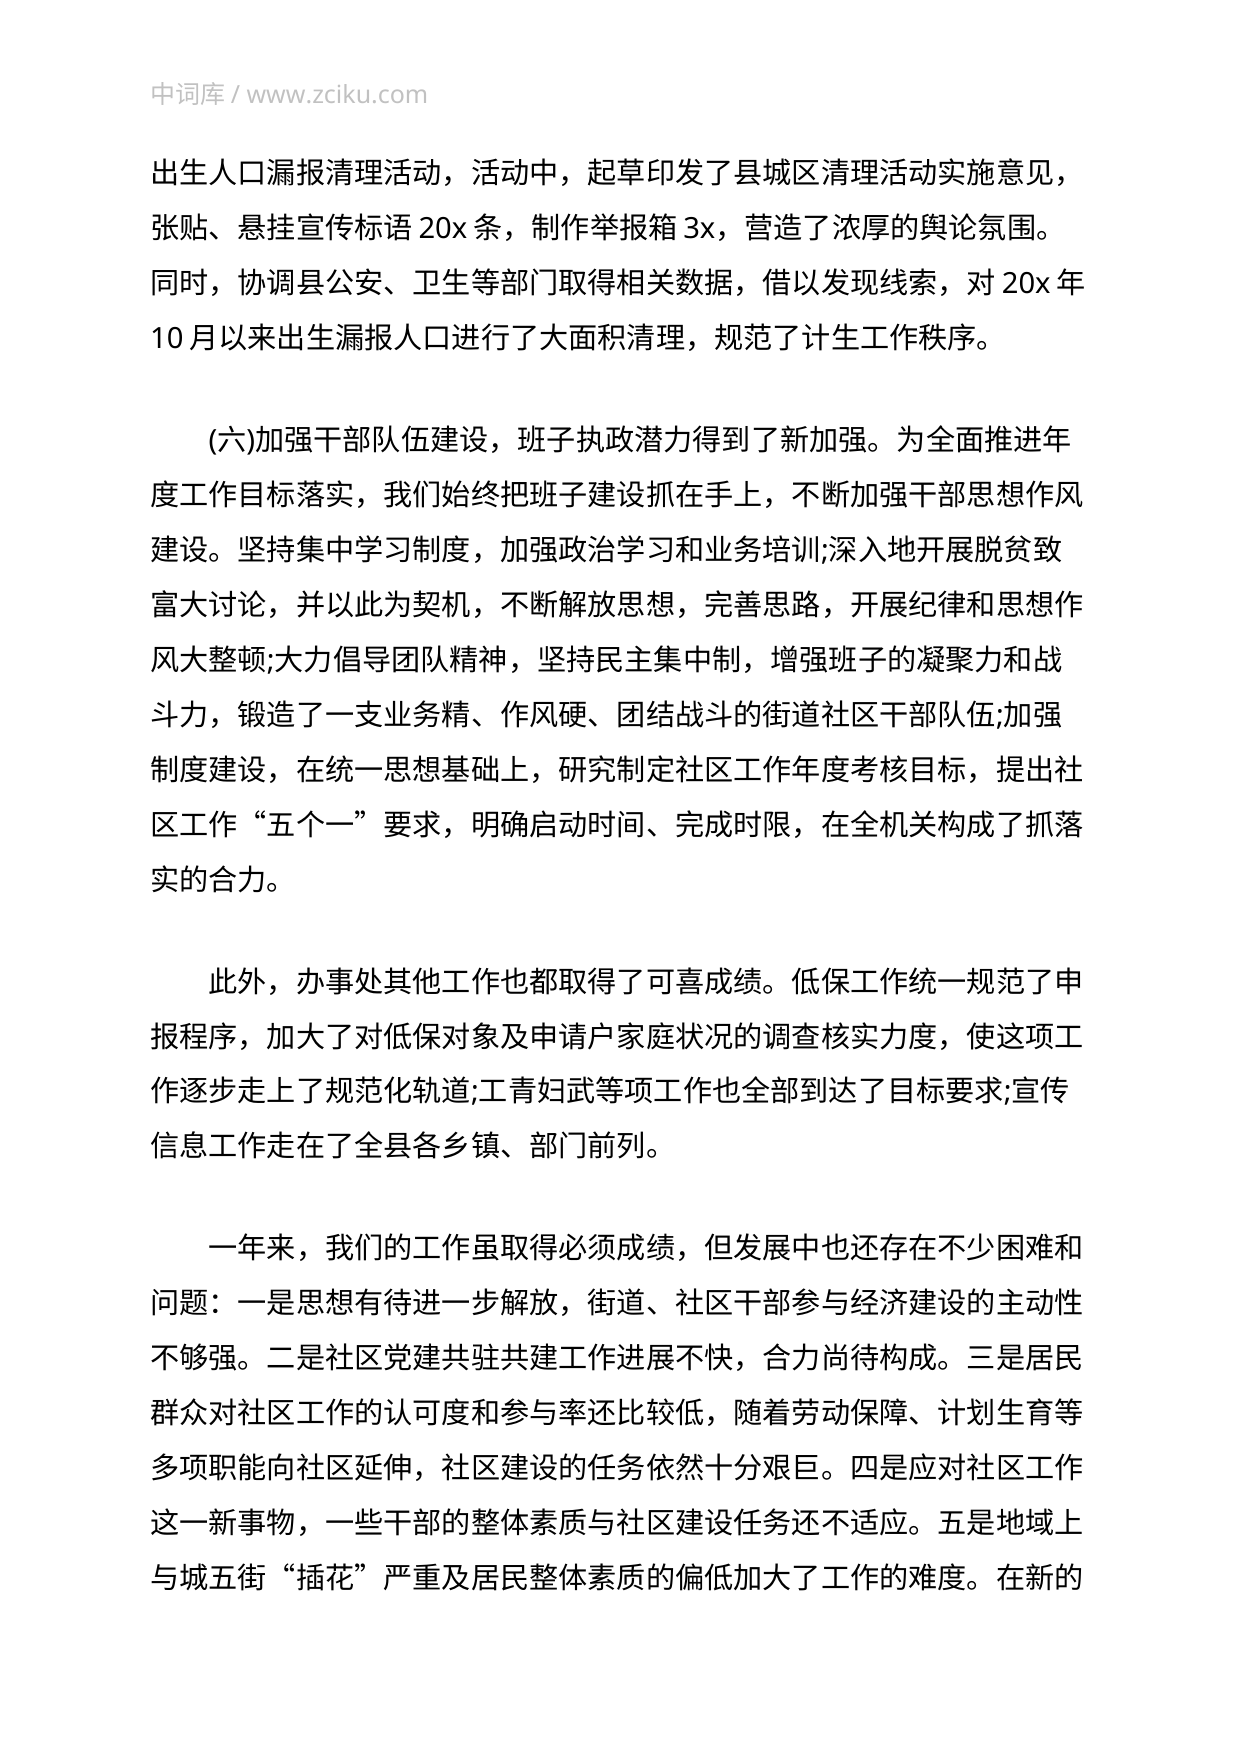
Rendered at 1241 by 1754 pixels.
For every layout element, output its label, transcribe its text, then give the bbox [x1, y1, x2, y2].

text (六)加强干部队伍建设，班子执政潜力得到了新加强。为全面推进年度工作目标落实，我们始终把班子建设抓在手上，不断加强干部思想作风建设。坚持集中学习制度，加强政治学习和业务培训;深入地开展脱贫致富大讨论，并以此为契机，不断解放思想，完善思路，开展纪律和思想作风大整顿;大力倡导团队精神，坚持民主集中制，增强班子的凝聚力和战斗力，锻造了一支业务精、作风硬、团结战斗的街道社区干部队伍;加强制度建设，在统一思想基础上，研究制定社区工作年度考核目标，提出社区工作“五个一”要求，明确启动时间、完成时限，在全机关构成了抓落实的合力。 [150, 417, 1090, 899]
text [150, 1225, 1090, 1596]
text 此外，办事处其他工作也都取得了可喜成绩。低保工作统一规范了申报程序，加大了对低保对象及申请户家庭状况的调查核实力度，使这项工作逐步走上了规范化轨道;工青妇武等项工作也全部到达了目标要求;宣传信息工作走在了全县各乡镇、部门前列。 [150, 958, 1090, 1165]
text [150, 150, 1090, 357]
